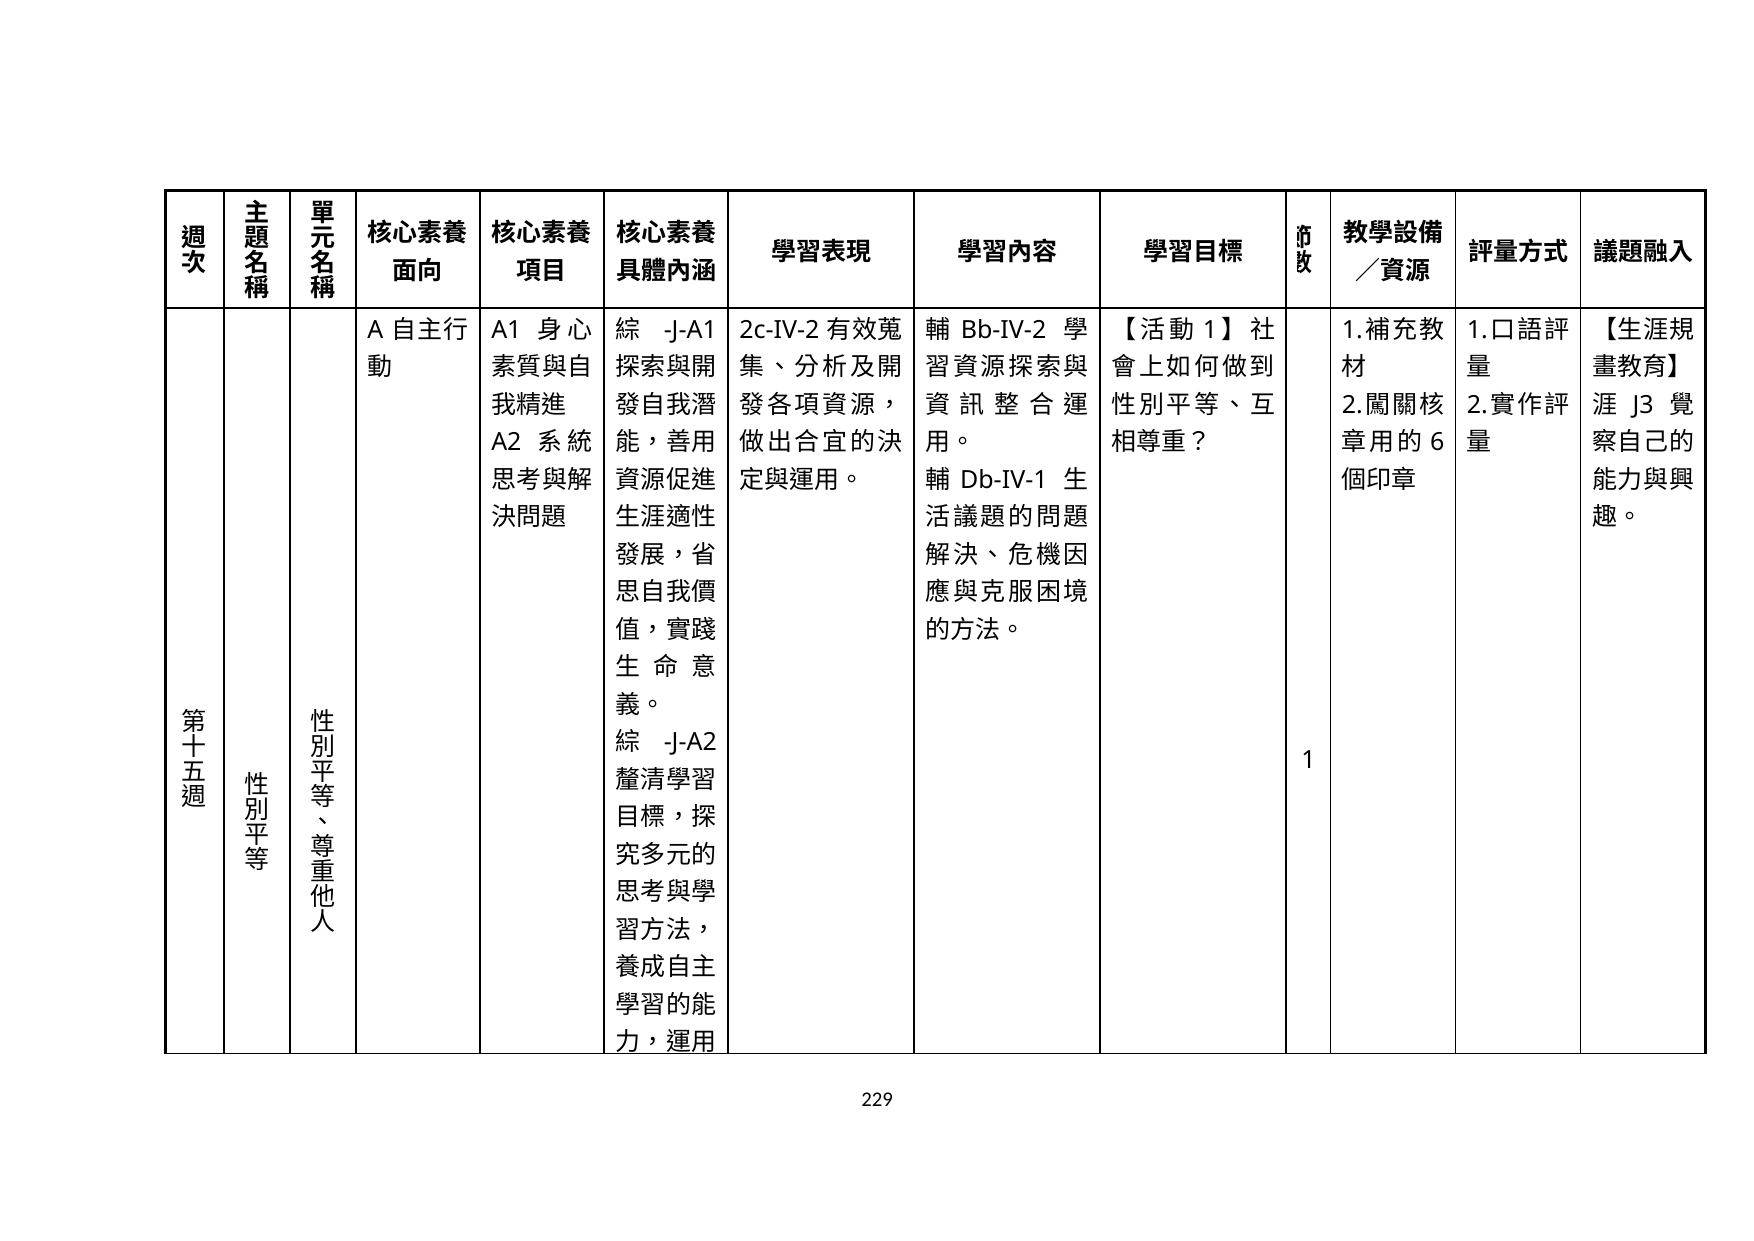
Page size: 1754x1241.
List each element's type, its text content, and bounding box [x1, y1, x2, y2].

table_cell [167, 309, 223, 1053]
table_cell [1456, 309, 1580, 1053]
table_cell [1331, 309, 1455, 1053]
table_header 主題名稱 [225, 192, 289, 307]
table_header 評量方式 [1456, 192, 1580, 307]
table_header 學習內容 [915, 192, 1099, 307]
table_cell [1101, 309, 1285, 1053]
table_header 學習表現 [729, 192, 913, 307]
table_header 核心素養具體內涵 [605, 192, 727, 307]
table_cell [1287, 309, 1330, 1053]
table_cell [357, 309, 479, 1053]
table_header 議題融入 [1581, 192, 1704, 307]
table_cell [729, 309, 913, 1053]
table_header 單元名稱 [291, 192, 355, 307]
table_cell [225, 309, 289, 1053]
table_header 教學設備／資源 [1331, 192, 1455, 307]
table_header 學習目標 [1101, 192, 1285, 307]
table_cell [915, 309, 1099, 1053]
table_header 節數 [1287, 192, 1330, 307]
table_header 週次 [167, 192, 223, 307]
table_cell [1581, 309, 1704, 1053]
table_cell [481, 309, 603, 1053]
table_header 核心素養面向 [357, 192, 479, 307]
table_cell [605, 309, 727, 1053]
table_header 核心素養項目 [481, 192, 603, 307]
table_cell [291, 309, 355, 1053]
